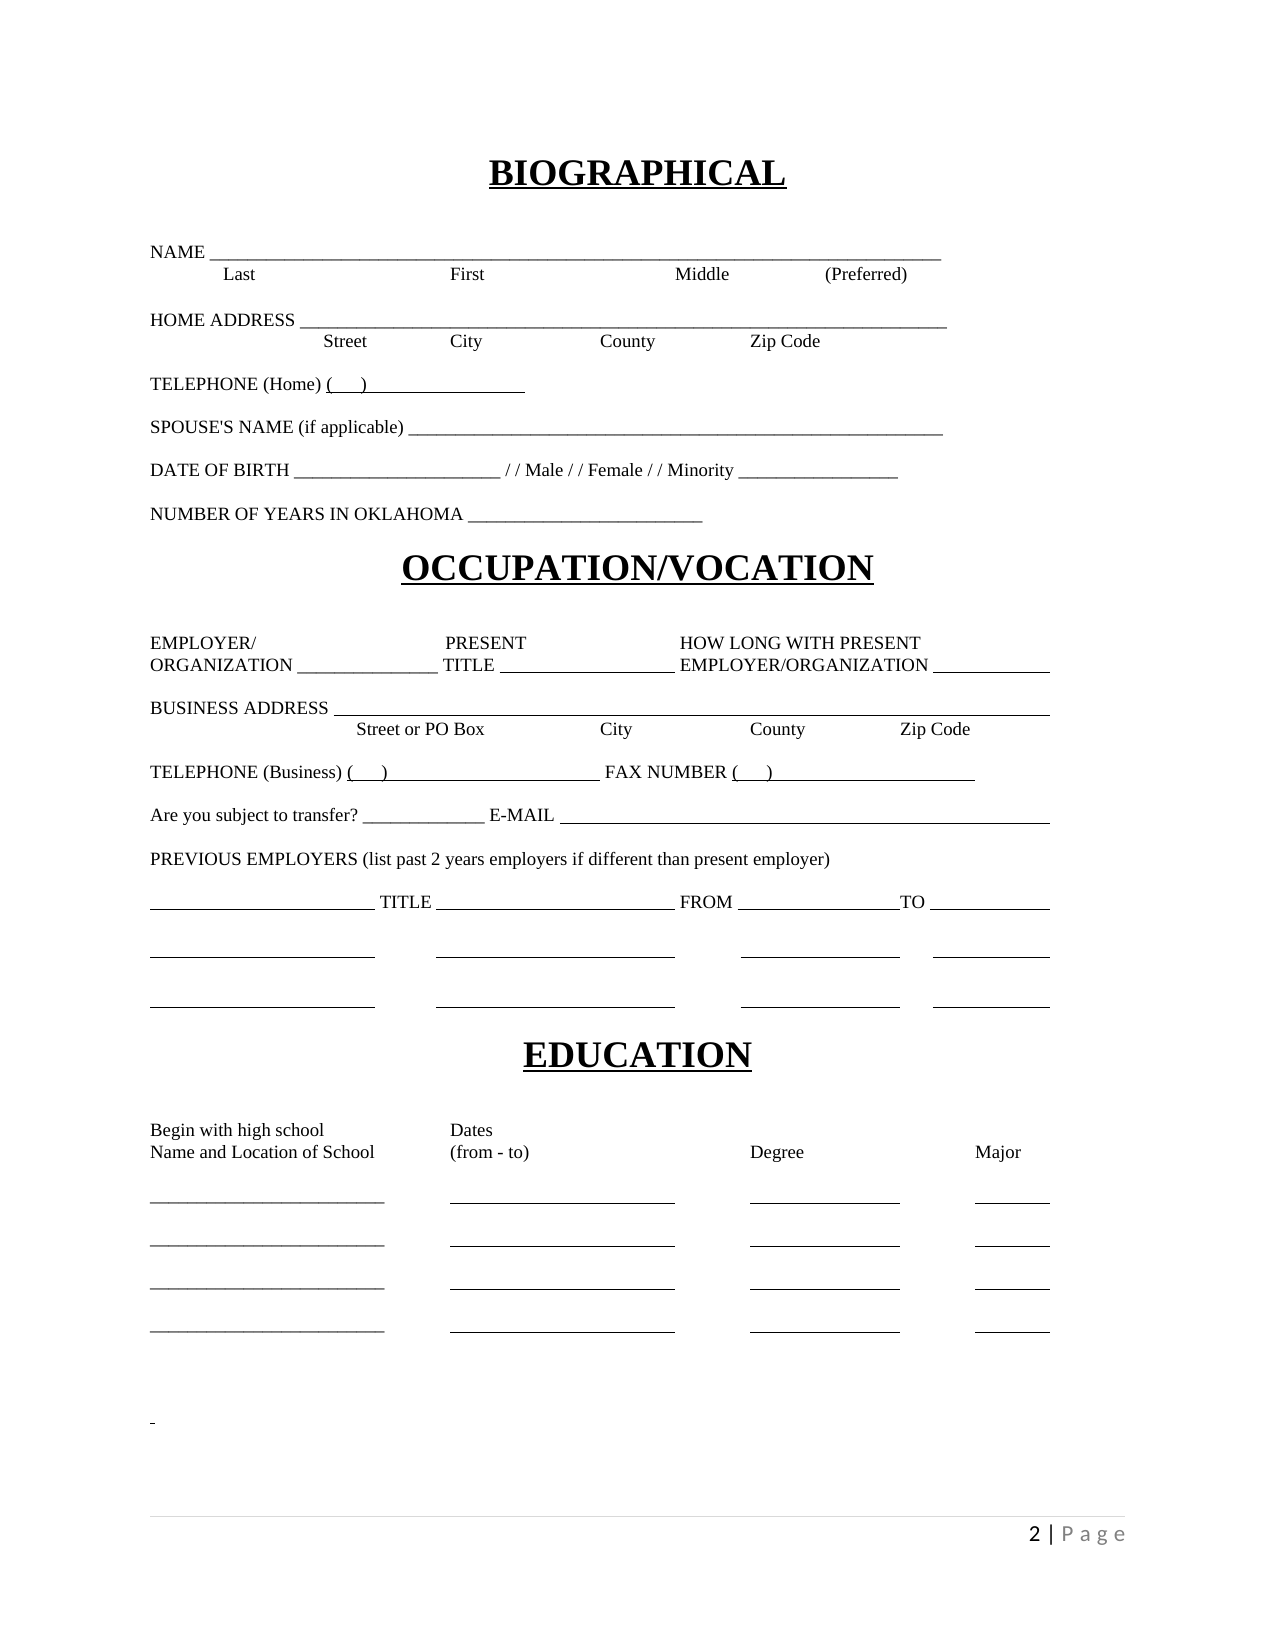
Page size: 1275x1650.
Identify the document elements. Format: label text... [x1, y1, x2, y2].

text HOME ADDRESS _____________________________________________________________________ [150, 308, 1125, 330]
text SPOUSE'S NAME (if applicable) _________________________________________________________ [150, 416, 1125, 438]
text _________________________ [150, 1313, 1125, 1335]
text NAME ______________________________________________________________________________ [150, 241, 1125, 263]
text TELEPHONE (Home) ( ) [150, 373, 1125, 395]
text EMPLOYER/ PRESENT HOW LONG WITH PRESENT [150, 632, 1125, 653]
text BIOGRAPHICAL [150, 150, 1125, 193]
text TITLE FROM TO [150, 891, 1125, 912]
text OCCUPATION/VOCATION [150, 546, 1125, 589]
text Name and Location of School (from - to) Degree Major [150, 1141, 1125, 1162]
text BUSINESS ADDRESS [150, 697, 1125, 718]
text Last First Middle (Preferred) [150, 263, 1125, 284]
text NUMBER OF YEARS IN OKLAHOMA _________________________ [150, 502, 1125, 524]
text DATE OF BIRTH ______________________ / / Male / / Female / / Minority _________________ [150, 459, 1125, 481]
text Street City County Zip Code [225, 330, 1125, 352]
text Begin with high school Dates [150, 1119, 1125, 1141]
text PREVIOUS EMPLOYERS (list past 2 years employers if different than present employer) [150, 847, 1125, 869]
text Are you subject to transfer? _____________ E-MAIL [150, 804, 1125, 826]
text _________________________ [150, 1227, 1125, 1248]
text ORGANIZATION _______________ TITLE EMPLOYER/ORGANIZATION [150, 653, 1125, 675]
text TELEPHONE (Business) ( ) FAX NUMBER ( ) [150, 761, 1125, 783]
text EDUCATION [150, 1033, 1125, 1076]
text _________________________ [150, 1270, 1125, 1292]
text Street or PO Box City County Zip Code [300, 718, 1125, 740]
text _________________________ [150, 1184, 1125, 1205]
